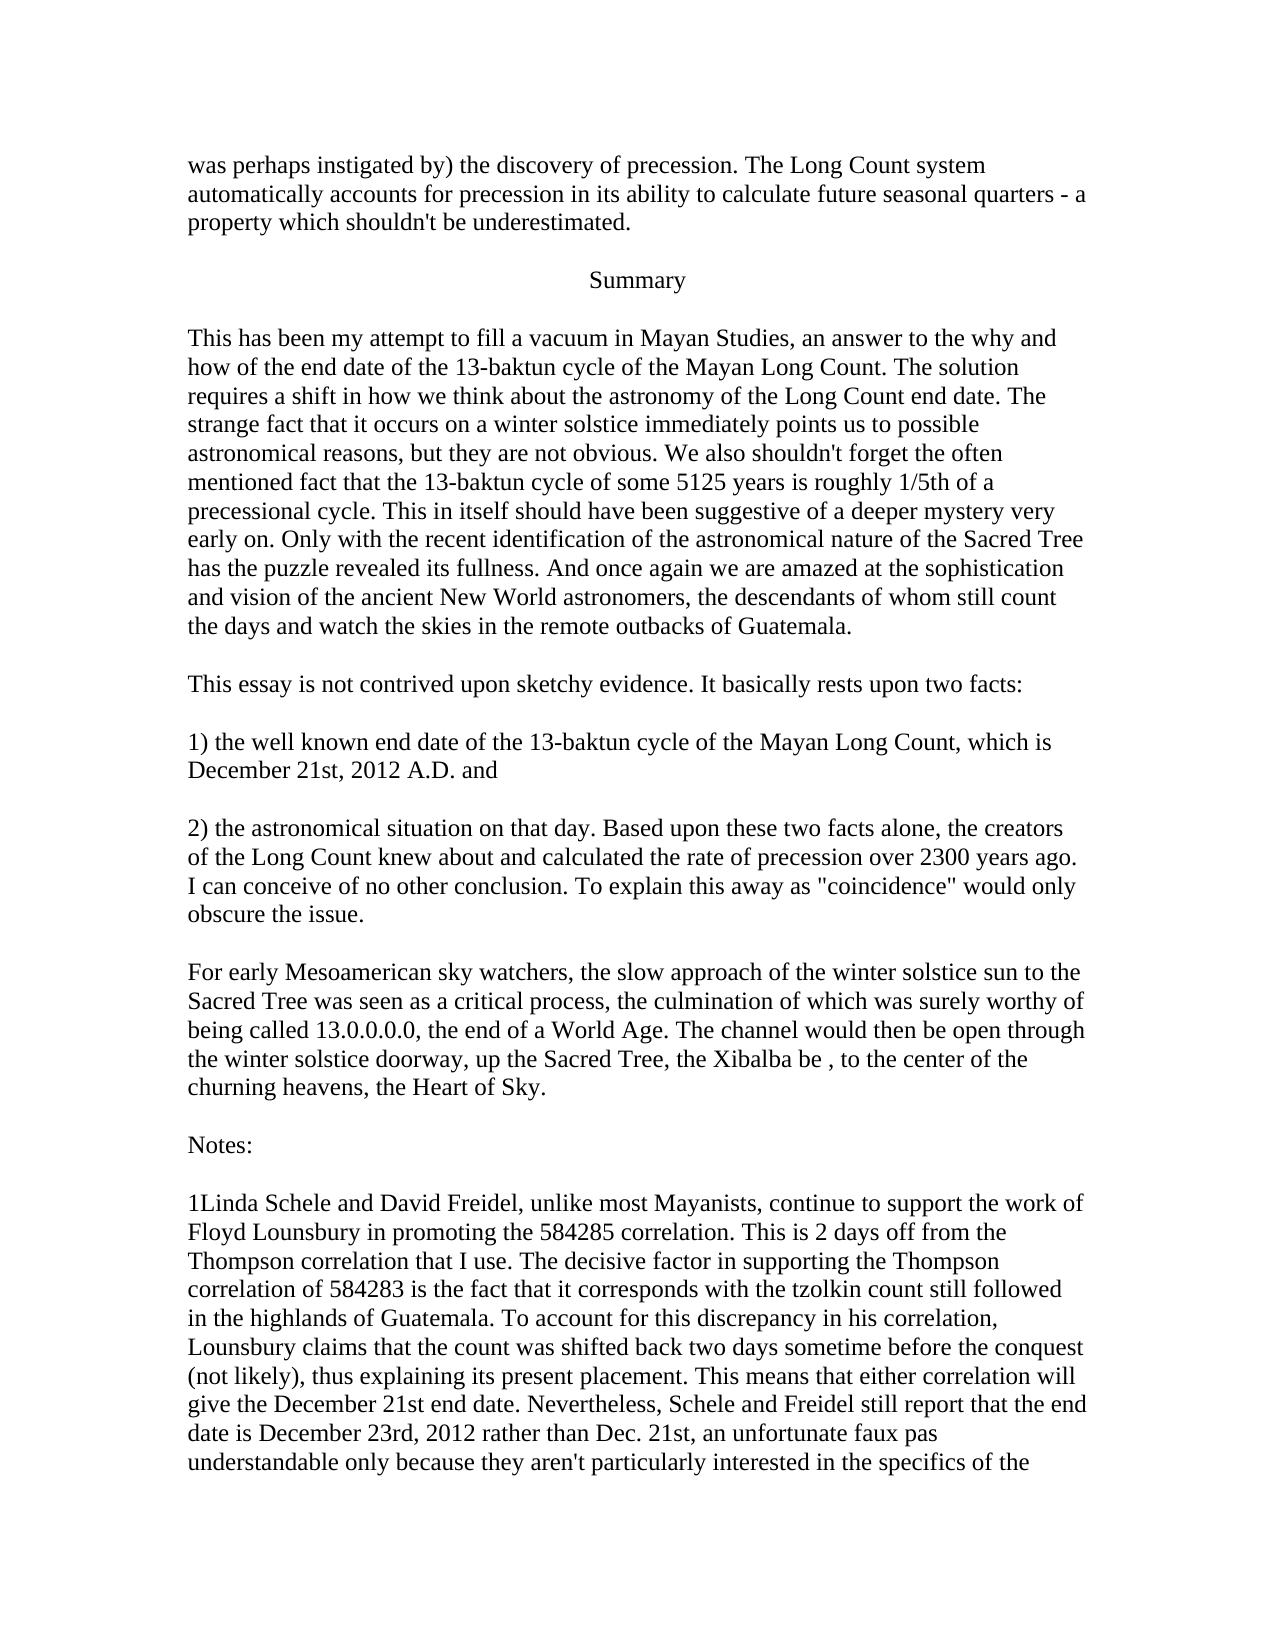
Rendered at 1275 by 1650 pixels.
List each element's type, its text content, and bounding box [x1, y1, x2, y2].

text For early Mesoamerican sky watchers, the slow approach of the winter solstice sun to the Sacred Tree was seen as a critical process, the culmination of which was surely worthy of being called 13.0.0.0.0, the end of a World Age. The channel would then be open through the winter solstice doorway, up the Sacred Tree, the Xibalba be , to the center of the churning heavens, the Heart of Sky. [187, 957, 1087, 1101]
text 2) the astronomical situation on that day. Based upon these two facts alone, the creators of the Long Count knew about and calculated the rate of precession over 2300 years ago. I can conceive of no other conclusion. To explain this away as "coincidence" would only obscure the issue. [187, 813, 1087, 928]
text This has been my attempt to fill a vacuum in Mayan Studies, an answer to the why and how of the end date of the 13-baktun cycle of the Mayan Long Count. The solution requires a shift in how we think about the astronomy of the Long Count end date. The strange fact that it occurs on a winter solstice immediately points us to possible astronomical reasons, but they are not obvious. We also shouldn't forget the often mentioned fact that the 13-baktun cycle of some 5125 years is roughly 1/5th of a precessional cycle. This in itself should have been suggestive of a deeper mystery very early on. Only with the recent identification of the astronomical nature of the Sacred Tree has the puzzle revealed its fullness. And once again we are amazed at the sophistication and vision of the ancient astronomers, the descendants of whom still count the days and watch the skies in the remote outbacks of . [187, 323, 1087, 639]
text Summary [187, 265, 1087, 294]
text Notes: [187, 1130, 1087, 1159]
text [187, 1188, 1087, 1476]
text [187, 150, 1087, 236]
text 1) the well known end date of the 13-baktun cycle of the Mayan Long Count, which is and [187, 727, 1087, 784]
text This essay is not contrived upon sketchy evidence. It basically rests upon two facts: [187, 669, 1087, 697]
